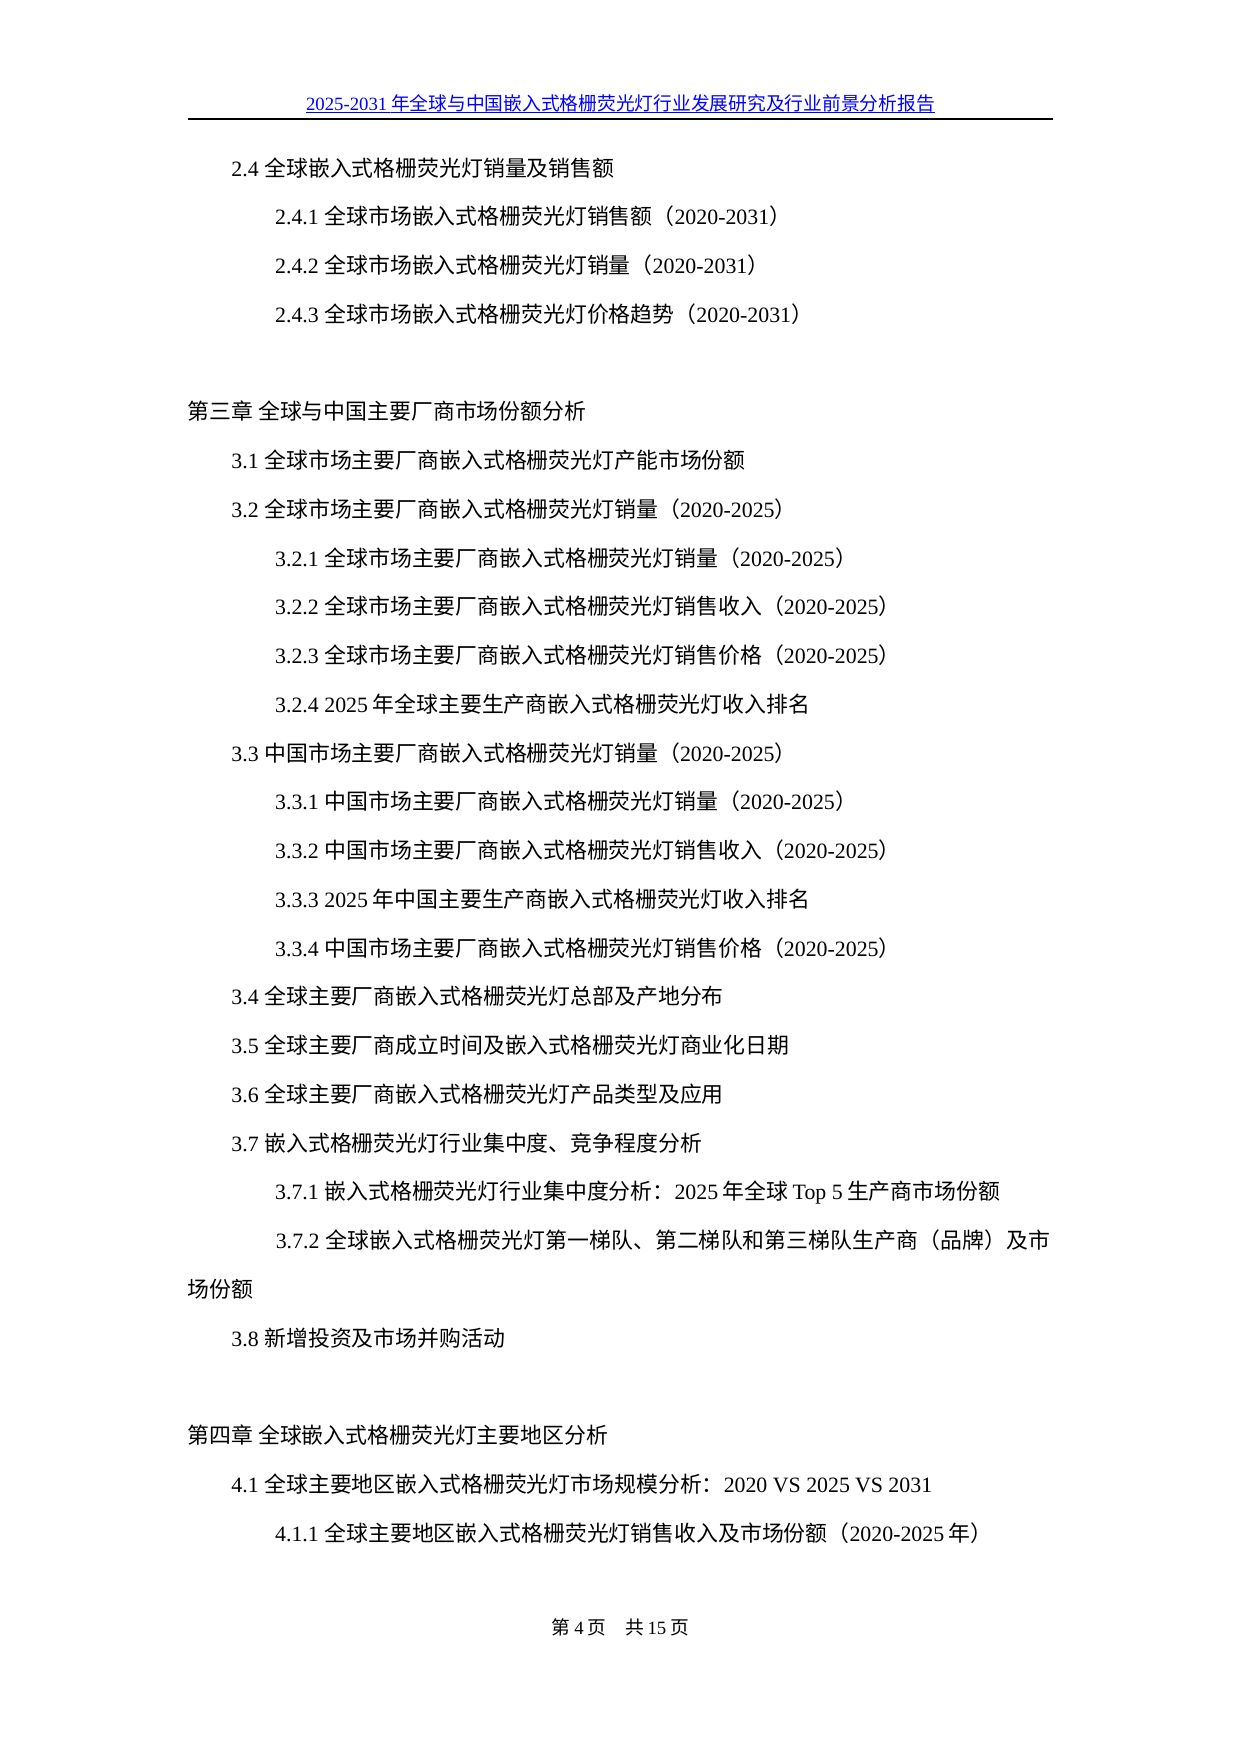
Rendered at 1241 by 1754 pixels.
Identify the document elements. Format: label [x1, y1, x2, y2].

text [187, 150, 1053, 1548]
